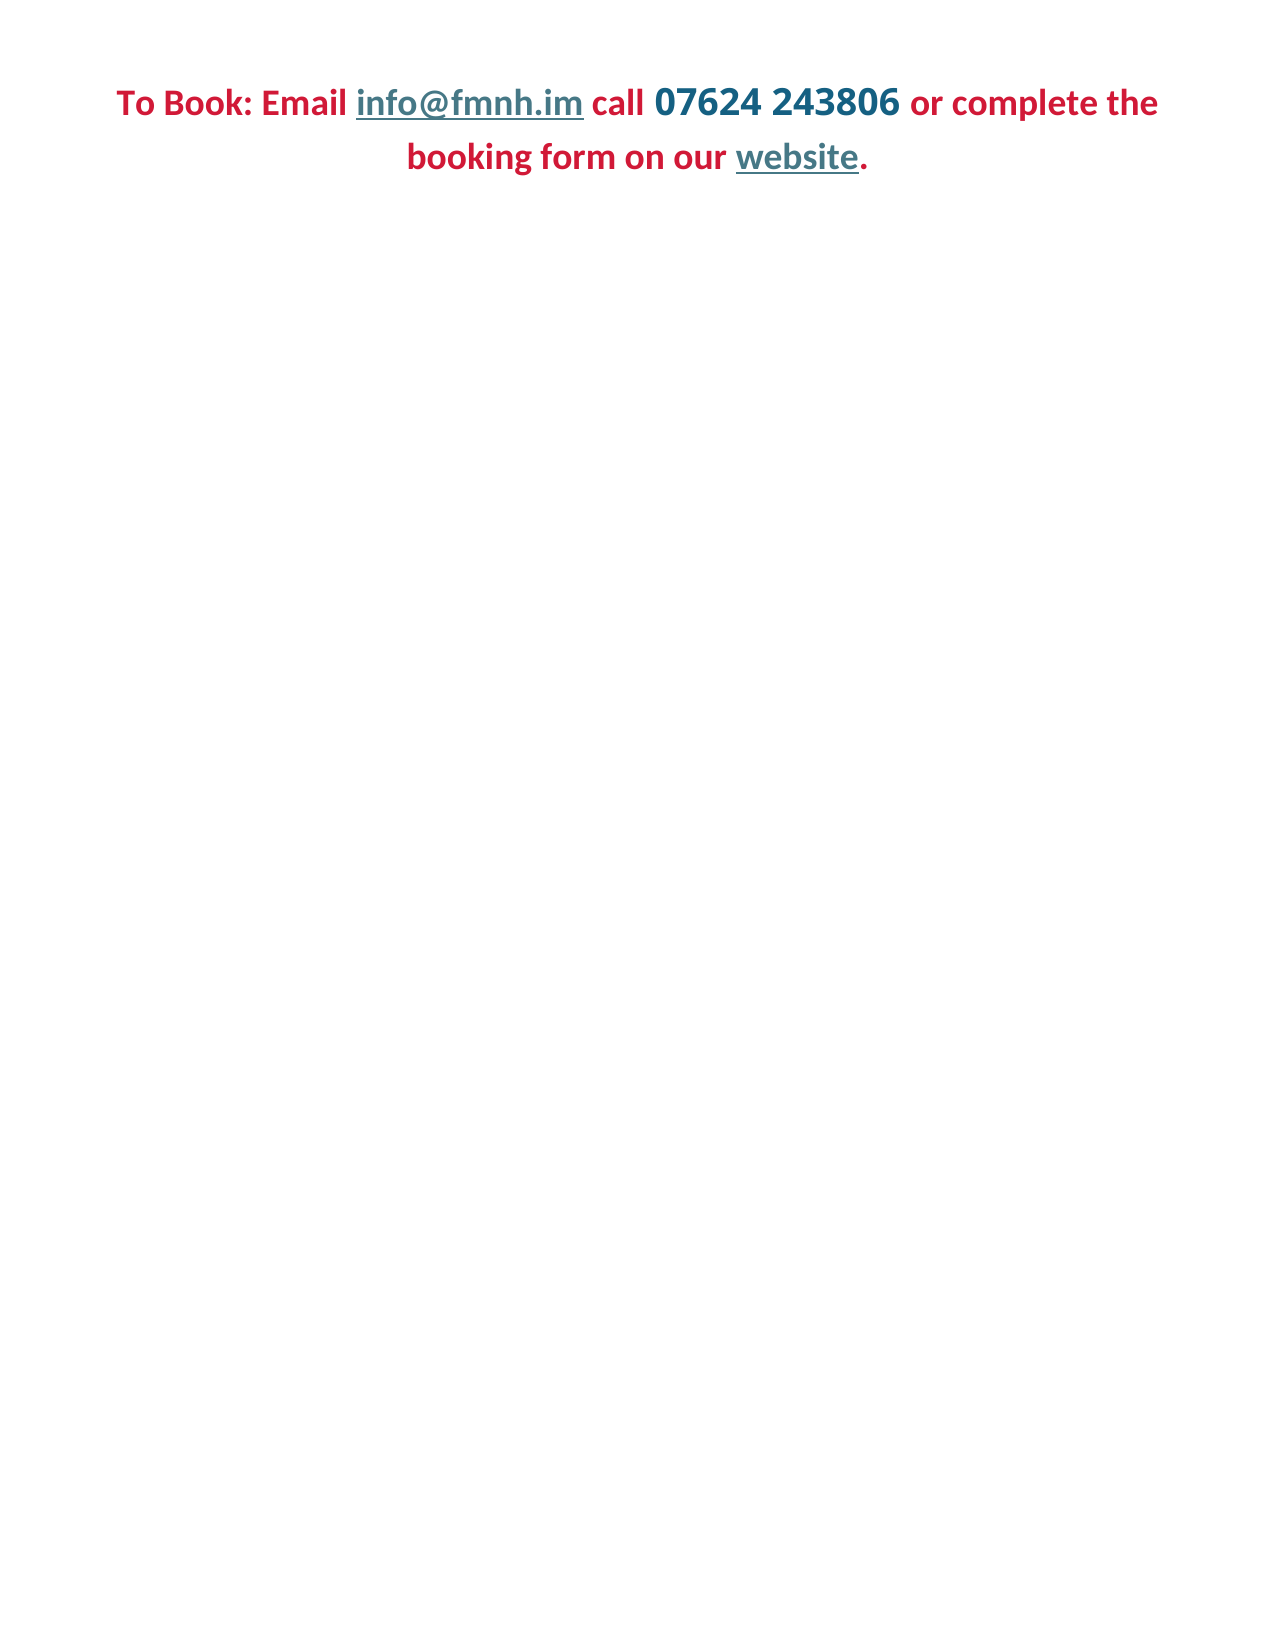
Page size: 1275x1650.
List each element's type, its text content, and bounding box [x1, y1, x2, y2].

text To Book: Email info@fmnh.im call 07624 243806 or complete the booking form on our website. [75, 75, 1200, 179]
